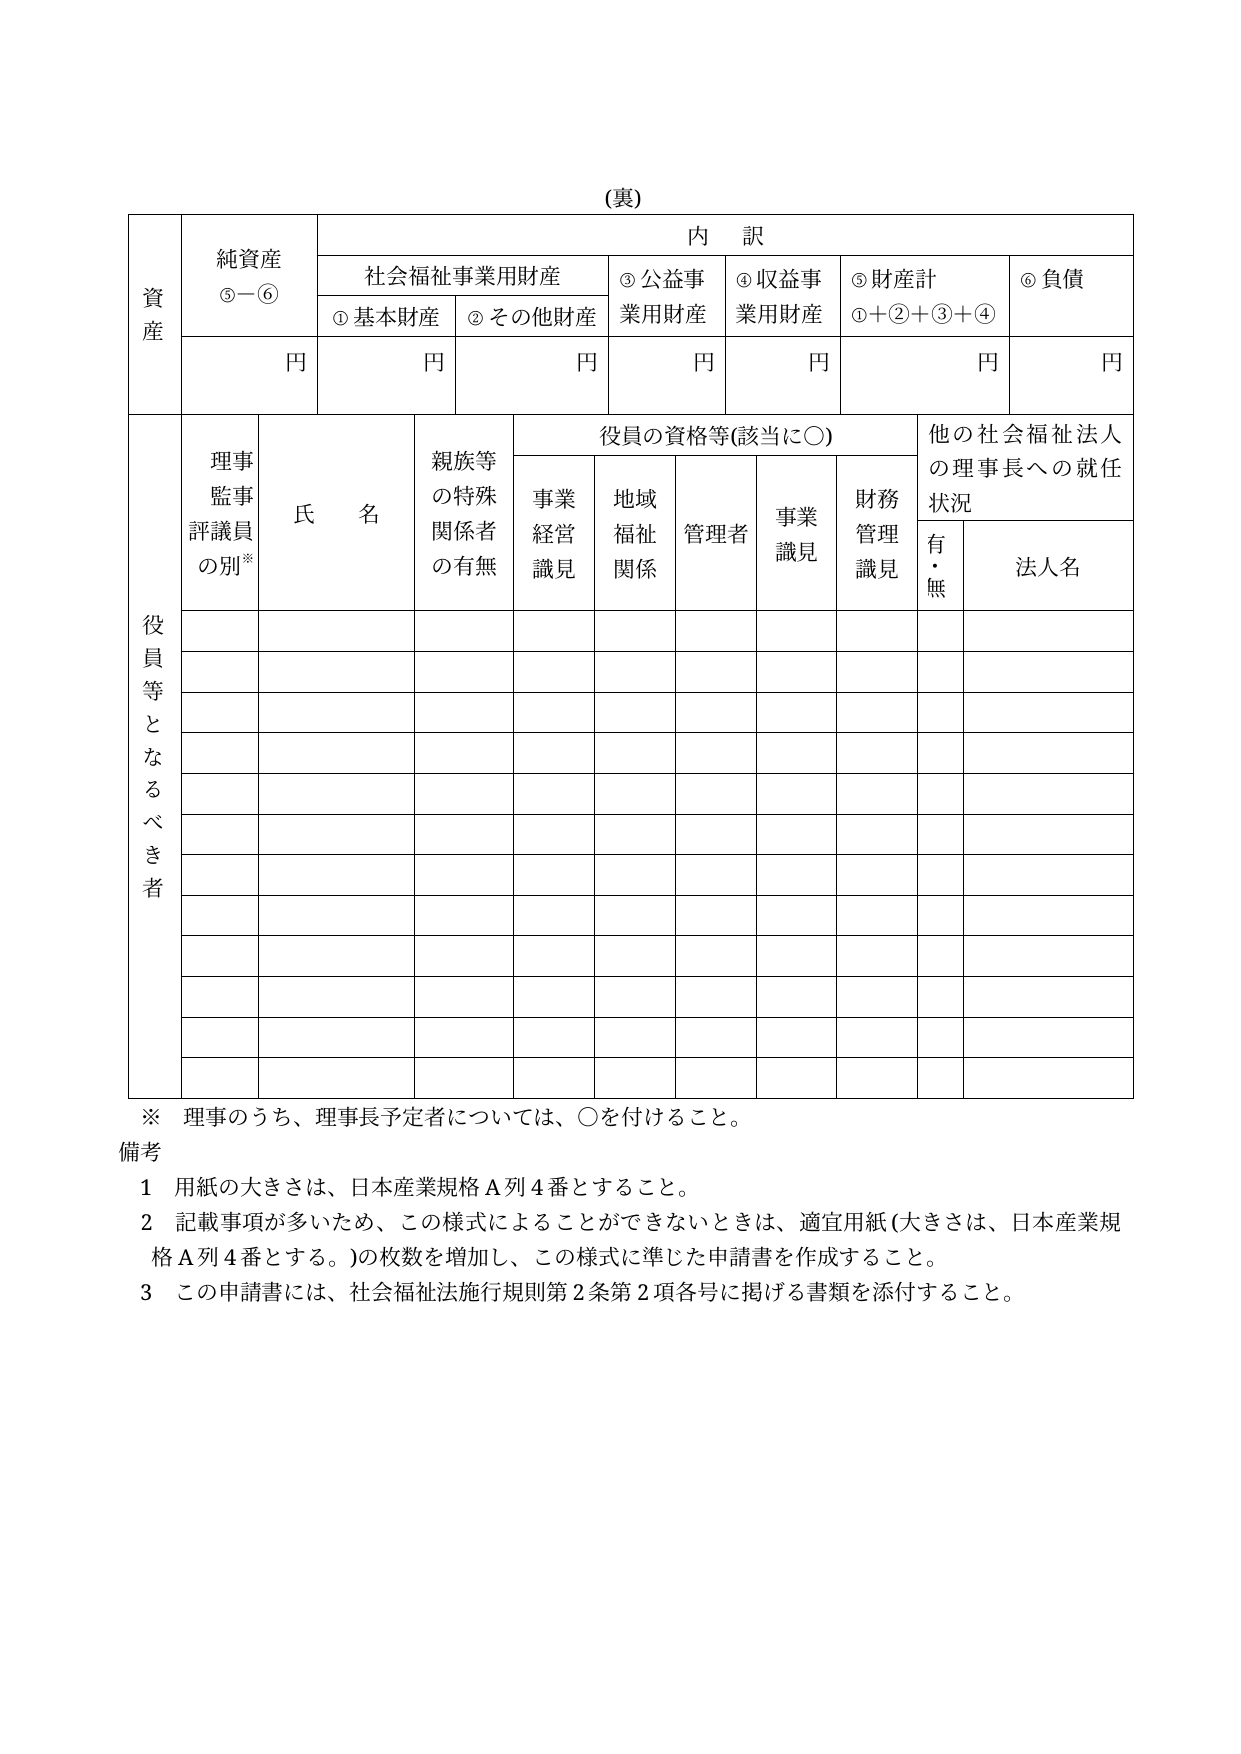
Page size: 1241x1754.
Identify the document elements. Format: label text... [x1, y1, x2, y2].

table_cell [918, 693, 963, 732]
table_cell [676, 652, 756, 692]
table_cell [259, 774, 414, 813]
table_cell 円 [1010, 337, 1133, 414]
table_cell [918, 896, 963, 935]
table_cell [757, 936, 836, 976]
table_cell [837, 733, 917, 773]
table_cell [964, 733, 1133, 773]
table_cell [514, 611, 594, 651]
table_cell [182, 977, 258, 1017]
table_cell [595, 693, 675, 732]
table_cell [676, 611, 756, 651]
table_cell 円 [318, 337, 455, 414]
table_cell [595, 896, 675, 935]
table_cell [259, 936, 414, 976]
table_cell [182, 1058, 258, 1098]
table_cell [837, 693, 917, 732]
table_cell [676, 936, 756, 976]
table_cell [757, 774, 836, 813]
table_cell 地域福祉関係 [595, 456, 675, 610]
table_cell [415, 815, 513, 854]
table_cell [514, 977, 594, 1017]
table_cell 法人名 [964, 521, 1133, 610]
table_cell [676, 693, 756, 732]
table_cell [757, 693, 836, 732]
table_cell [259, 652, 414, 692]
table_cell [415, 1058, 513, 1098]
table_cell 社会福祉事業用財産 [318, 256, 608, 295]
table_cell 親族等の特殊関係者の有無 [415, 415, 513, 610]
table_cell [595, 855, 675, 895]
table_cell [415, 1018, 513, 1057]
table_cell [676, 1018, 756, 1057]
table_cell [837, 1058, 917, 1098]
table_cell [918, 774, 963, 813]
table_cell [514, 1058, 594, 1098]
table_cell ②その他財産 [456, 296, 608, 336]
table_cell [964, 815, 1133, 854]
table_cell [964, 652, 1133, 692]
table_header 資産 [129, 215, 181, 414]
table_cell [415, 693, 513, 732]
table_cell [259, 815, 414, 854]
table_cell [259, 733, 414, 773]
text 2 記載事項が多いため、この様式によることができないときは、適宜用紙(大きさは、日本産業規格A列4番とする。)の枚数を増加し、この様式に準じた申請書を作成すること。 [118, 1204, 1122, 1273]
table_cell [757, 733, 836, 773]
table_cell [676, 977, 756, 1017]
table_cell [964, 1058, 1133, 1098]
table_cell [676, 774, 756, 813]
table_cell [595, 1058, 675, 1098]
table_cell [514, 733, 594, 773]
table_cell [964, 611, 1133, 651]
table_cell [676, 896, 756, 935]
table_cell [182, 774, 258, 813]
table_cell [837, 936, 917, 976]
table_cell [918, 1018, 963, 1057]
table_cell 氏名 [259, 415, 414, 610]
table_cell [964, 1018, 1133, 1057]
table_cell [595, 1018, 675, 1057]
table_cell [259, 977, 414, 1017]
table_cell 管理者 [676, 456, 756, 610]
table_cell [182, 815, 258, 854]
text 1 用紙の大きさは、日本産業規格A列4番とすること。 [118, 1169, 1122, 1204]
table_cell [182, 611, 258, 651]
table_cell 他の社会福祉法人の理事長への就任状況 [918, 415, 1133, 520]
table_cell [415, 611, 513, 651]
table_cell 円 [182, 337, 317, 414]
table_cell [514, 815, 594, 854]
table_cell [837, 896, 917, 935]
table_cell [595, 977, 675, 1017]
text 3 この申請書には、社会福祉法施行規則第2条第2項各号に掲げる書類を添付すること。 [118, 1273, 1122, 1308]
table_cell [415, 733, 513, 773]
table_cell [514, 936, 594, 976]
table_cell [514, 693, 594, 732]
table_cell [918, 977, 963, 1017]
text ※ 理事のうち、理事長予定者については、○を付けること。 [118, 1099, 1122, 1134]
table_cell [415, 936, 513, 976]
table_cell [964, 774, 1133, 813]
table_cell 事業経営識見 [514, 456, 594, 610]
table_cell [595, 611, 675, 651]
table_cell [514, 855, 594, 895]
table_cell [918, 936, 963, 976]
table_cell [837, 652, 917, 692]
table_cell [757, 1058, 836, 1098]
table_cell [676, 815, 756, 854]
table_cell [259, 693, 414, 732]
table_cell [837, 855, 917, 895]
table_cell [595, 774, 675, 813]
table_cell [837, 611, 917, 651]
table_cell [259, 1058, 414, 1098]
table_cell [676, 855, 756, 895]
table_cell 理事監事評議員の別※ [182, 415, 258, 610]
table_cell [918, 815, 963, 854]
table_cell [964, 896, 1133, 935]
table_cell [964, 693, 1133, 732]
table_cell [182, 855, 258, 895]
table_cell [259, 855, 414, 895]
table_cell 円 [726, 337, 840, 414]
table_cell ⑤財産計 ①＋②＋③＋④ [841, 256, 1009, 336]
table_cell [757, 977, 836, 1017]
table_cell [259, 611, 414, 651]
table_cell [595, 815, 675, 854]
table_cell [415, 855, 513, 895]
table_cell [514, 774, 594, 813]
table_cell [918, 855, 963, 895]
table_cell [595, 936, 675, 976]
table_cell 円 [456, 337, 608, 414]
table_cell [837, 815, 917, 854]
table_cell [918, 652, 963, 692]
table_cell 円 [609, 337, 725, 414]
table_cell 有・無 [918, 521, 963, 610]
table_cell [918, 733, 963, 773]
table_cell [837, 1018, 917, 1057]
table_cell [757, 611, 836, 651]
table_cell [595, 733, 675, 773]
table_cell [182, 652, 258, 692]
table_cell [182, 896, 258, 935]
table_cell [837, 977, 917, 1017]
table_cell [514, 652, 594, 692]
table_cell ⑥負債 [1010, 256, 1133, 336]
table_cell [837, 774, 917, 813]
table_cell [757, 855, 836, 895]
table_cell 円 [841, 337, 1009, 414]
table_cell 財務管理識見 [837, 456, 917, 610]
table_cell [964, 855, 1133, 895]
table_cell [595, 652, 675, 692]
table_cell [757, 1018, 836, 1057]
table_cell [415, 977, 513, 1017]
table_cell 役員等となるべき者 [129, 415, 181, 1098]
table_cell [514, 1018, 594, 1057]
table_cell [259, 896, 414, 935]
table_cell 事業識見 [757, 456, 836, 610]
table_cell [514, 896, 594, 935]
table_cell ④収益事業用財産 [726, 256, 840, 336]
table_cell [918, 1058, 963, 1098]
table_header 内訳 [318, 215, 1133, 254]
table_cell [182, 733, 258, 773]
table_cell 役員の資格等(該当に○) [514, 415, 917, 455]
table_cell [415, 896, 513, 935]
table_cell [415, 652, 513, 692]
table_cell [182, 1018, 258, 1057]
table_cell [964, 977, 1133, 1017]
table_cell [757, 652, 836, 692]
text 備考 [118, 1134, 1122, 1169]
table_cell [964, 936, 1133, 976]
table_cell [415, 774, 513, 813]
table_cell [259, 1018, 414, 1057]
table_cell [182, 693, 258, 732]
table_cell [676, 1058, 756, 1098]
table_cell [757, 815, 836, 854]
text (裏) [118, 179, 1122, 214]
table_cell [757, 896, 836, 935]
table_header 純資産 ⑤－⑥ [182, 215, 317, 336]
table_cell ①基本財産 [318, 296, 455, 336]
table_cell [182, 936, 258, 976]
table_cell [676, 733, 756, 773]
table_cell [918, 611, 963, 651]
table_cell ③公益事業用財産 [609, 256, 725, 336]
